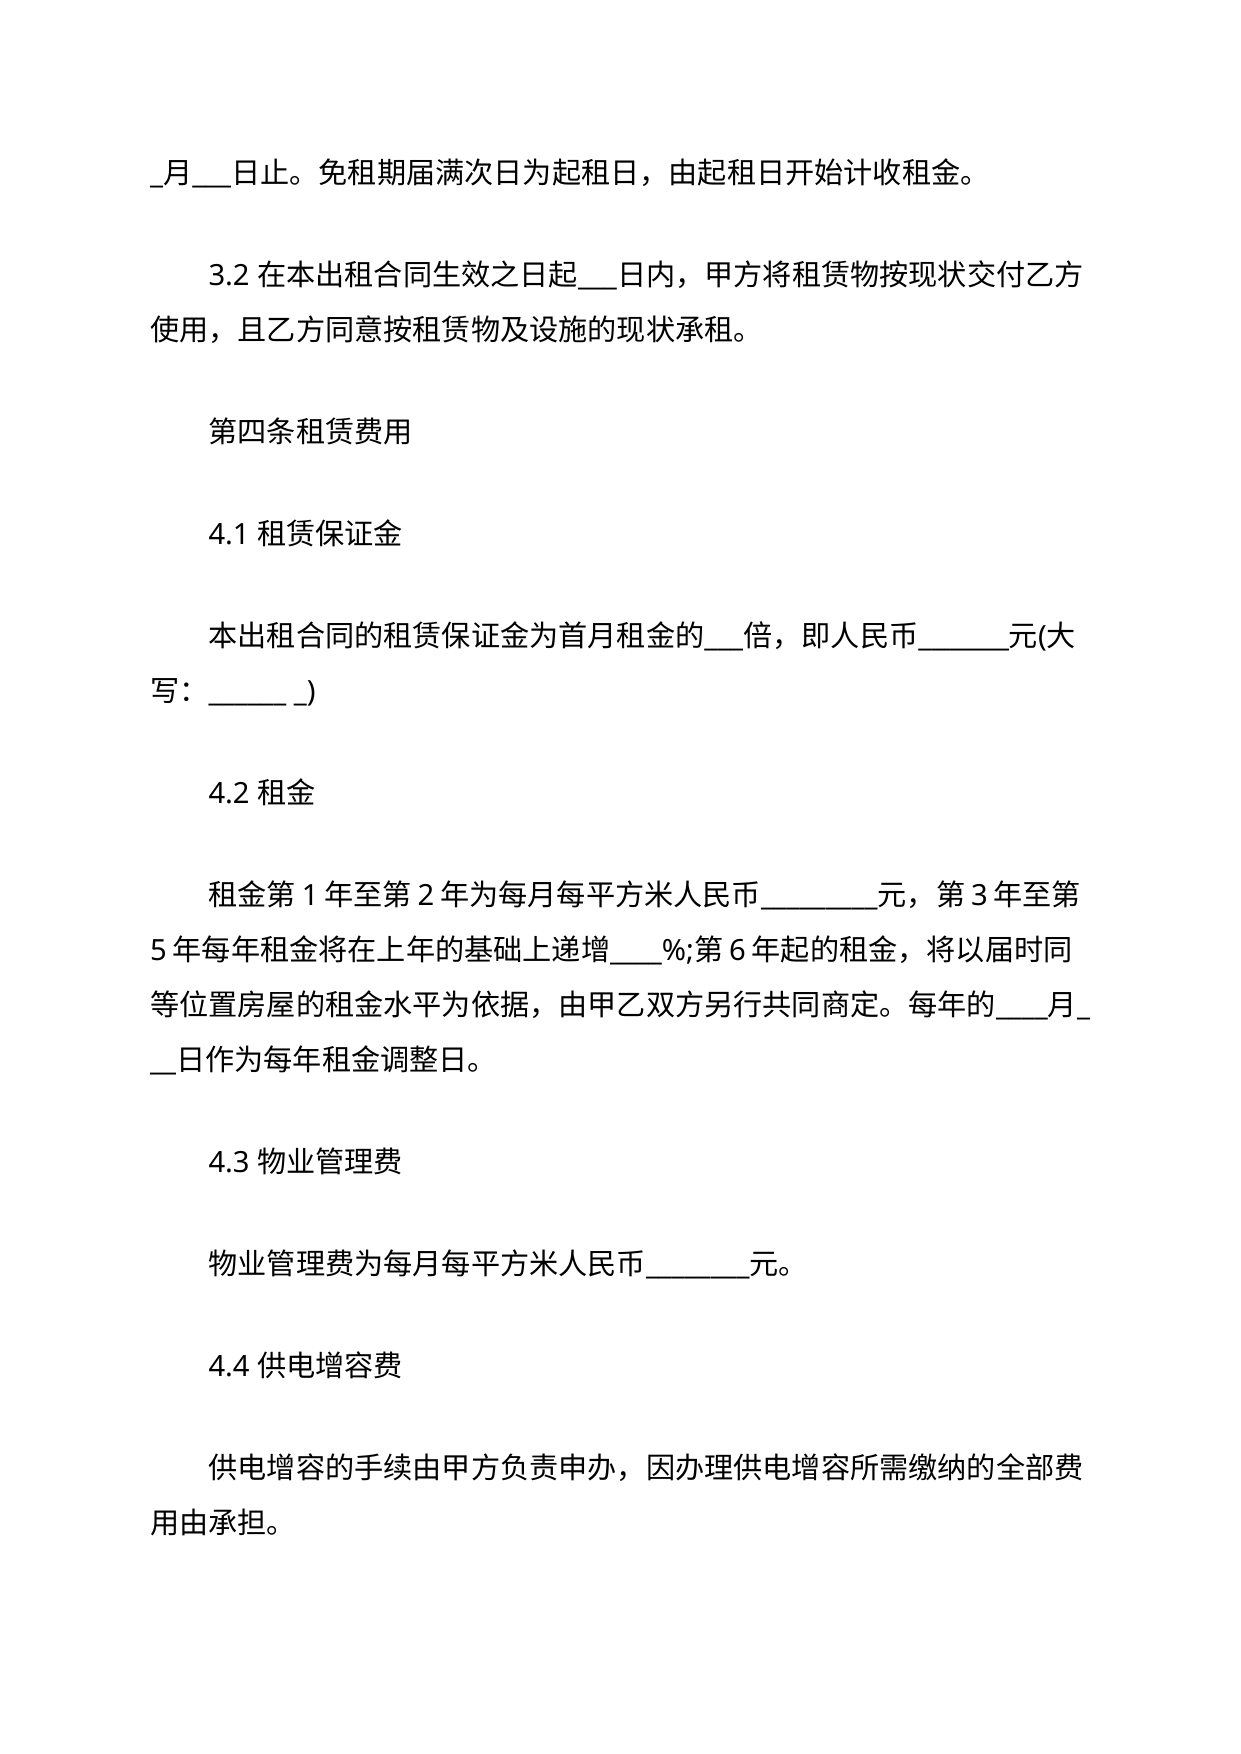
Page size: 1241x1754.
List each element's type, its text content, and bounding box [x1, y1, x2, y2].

text 物业管理费为每月每平方米人民币________元。 [150, 1240, 1090, 1283]
text 供电增容的手续由甲方负责申办，因办理供电增容所需缴纳的全部费用由承担。 [150, 1444, 1090, 1542]
text 3.2 在本出租合同生效之日起___日内，甲方将租赁物按现状交付乙方使用，且乙方同意按租赁物及设施的现状承租。 [150, 252, 1090, 349]
text 4.1 租赁保证金 [150, 511, 1090, 553]
text 4.4 供电增容费 [150, 1342, 1090, 1385]
text 4.3 物业管理费 [150, 1138, 1090, 1181]
text 租金第1年至第2年为每月每平方米人民币_________元，第3年至第5年每年租金将在上年的基础上递增____%;第6年起的租金，将以届时同等位置房屋的租金水平为依据，由甲乙双方另行共同商定。每年的____月___日作为每年租金调整日。 [150, 871, 1090, 1079]
text 本出租合同的租赁保证金为首月租金的___倍，即人民币_______元(大写：______ _) [150, 612, 1090, 710]
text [150, 150, 1090, 192]
text 第四条租赁费用 [150, 409, 1090, 451]
text 4.2 租金 [150, 769, 1090, 812]
